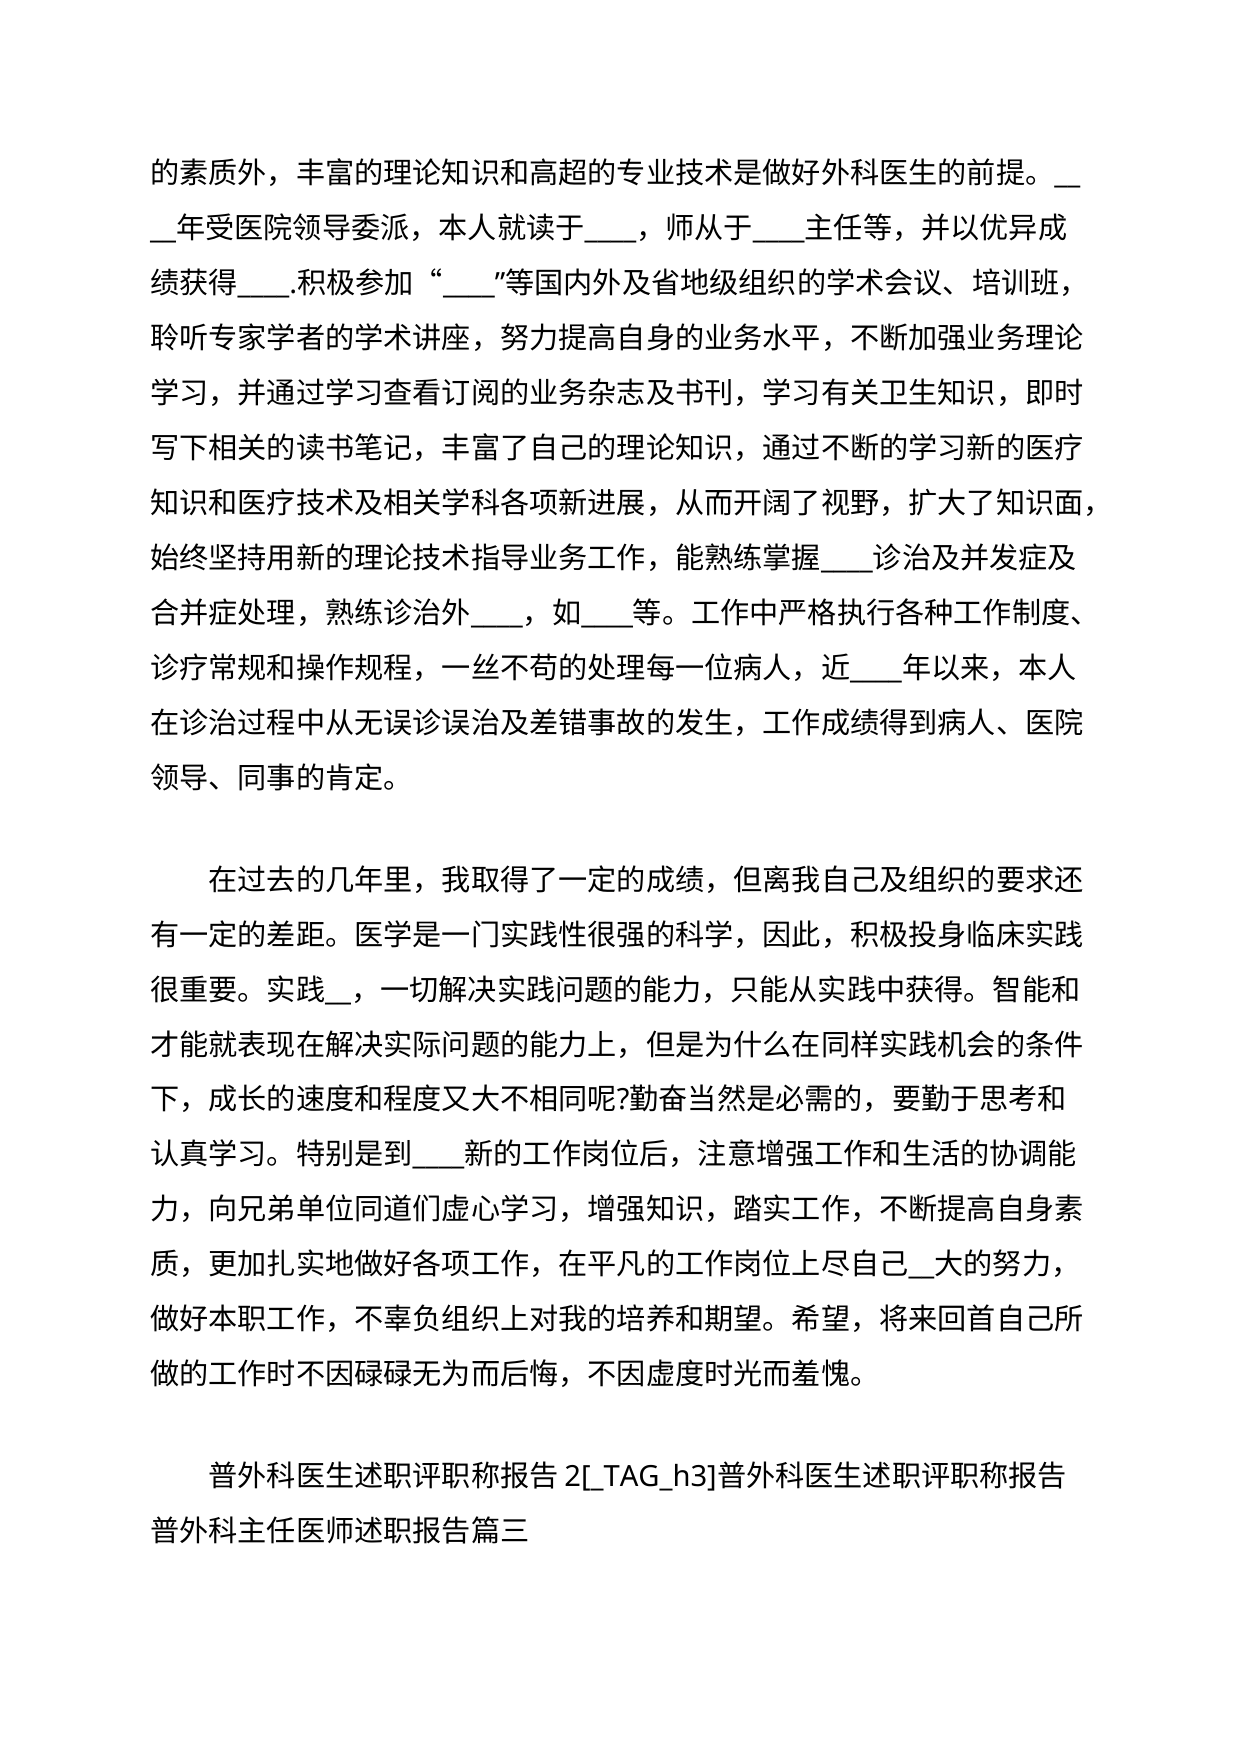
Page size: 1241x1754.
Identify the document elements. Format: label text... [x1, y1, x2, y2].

text 普外科医生述职评职称报告2[_TAG_h3]普外科医生述职评职称报告 普外科主任医师述职报告篇三 [150, 1452, 1090, 1550]
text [150, 150, 1090, 797]
text 在过去的几年里，我取得了一定的成绩，但离我自己及组织的要求还有一定的差距。医学是一门实践性很强的科学，因此，积极投身临床实践很重要。实践__，一切解决实践问题的能力，只能从实践中获得。智能和才能就表现在解决实际问题的能力上，但是为什么在同样实践机会的条件下，成长的速度和程度又大不相同呢?勤奋当然是必需的，要勤于思考和认真学习。特别是到____新的工作岗位后，注意增强工作和生活的协调能力，向兄弟单位同道们虚心学习，增强知识，踏实工作，不断提高自身素质，更加扎实地做好各项工作，在平凡的工作岗位上尽自己__大的努力，做好本职工作，不辜负组织上对我的培养和期望。希望，将来回首自己所做的工作时不因碌碌无为而后悔，不因虚度时光而羞愧。 [150, 856, 1090, 1393]
